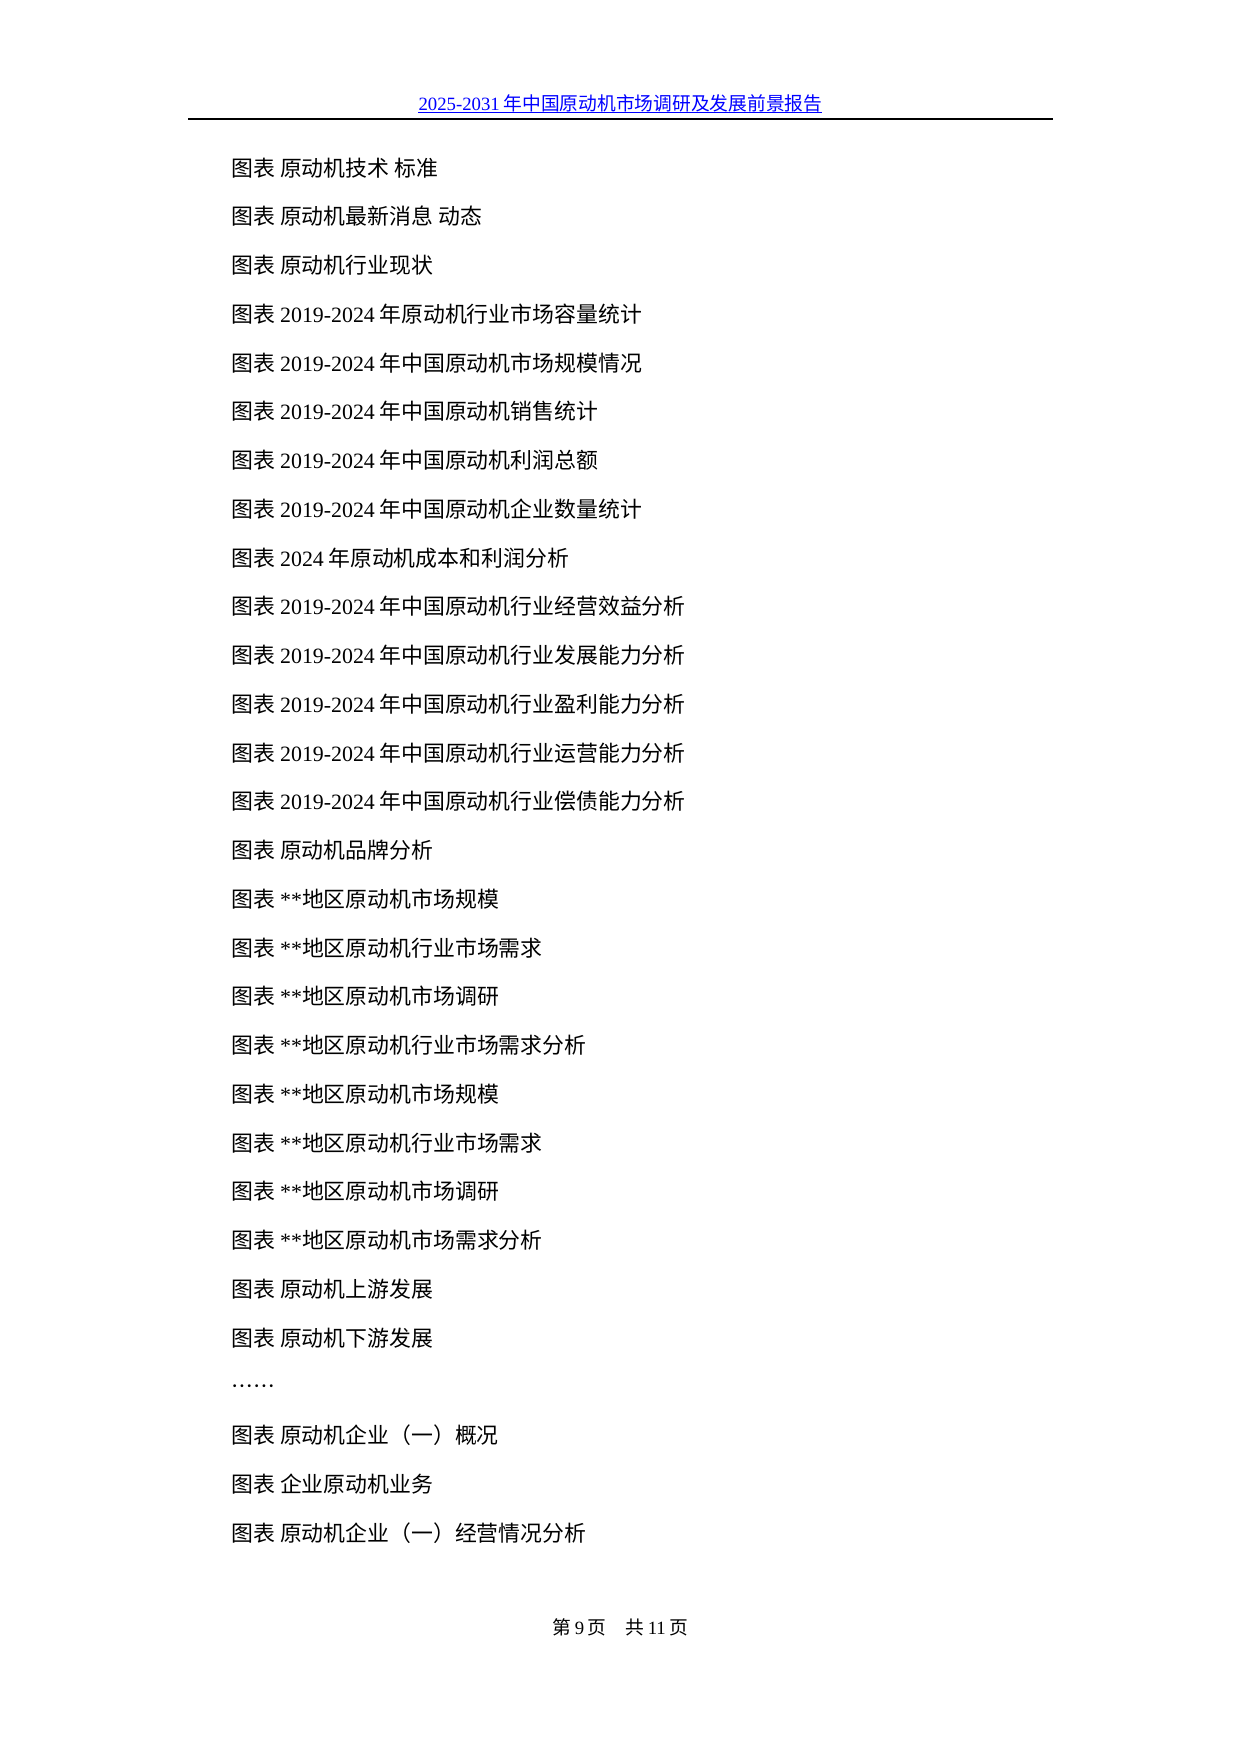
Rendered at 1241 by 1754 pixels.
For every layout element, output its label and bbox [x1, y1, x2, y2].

text [187, 150, 1053, 1548]
